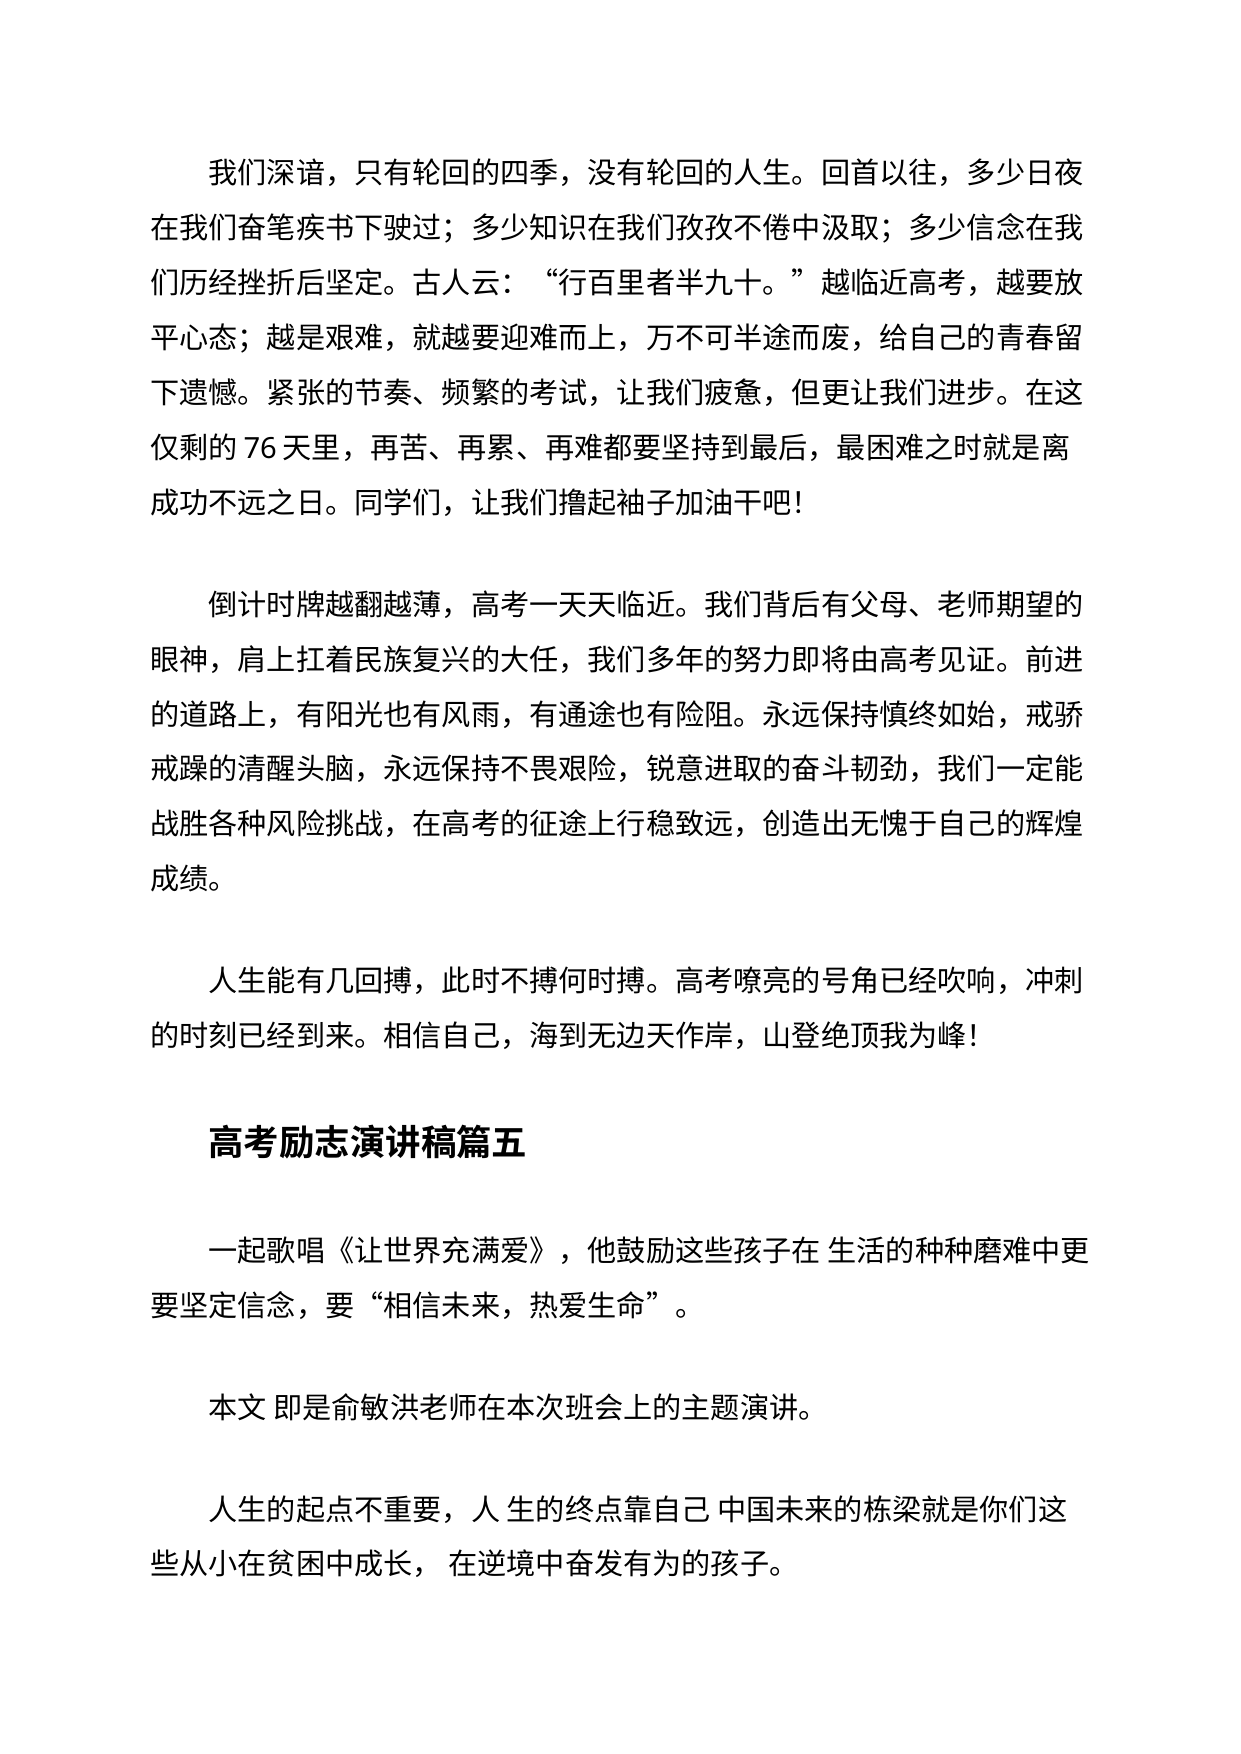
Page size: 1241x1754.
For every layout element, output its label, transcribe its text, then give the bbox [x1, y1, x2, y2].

text 人生能有几回搏，此时不搏何时搏。高考嘹亮的号角已经吹响，冲刺的时刻已经到来。相信自己，海到无边天作岸，山登绝顶我为峰！ [150, 957, 1090, 1055]
text 倒计时牌越翻越薄，高考一天天临近。我们背后有父母、老师期望的眼神，肩上扛着民族复兴的大任，我们多年的努力即将由高考见证。前进的道路上，有阳光也有风雨，有通途也有险阻。永远保持慎终如始，戒骄戒躁的清醒头脑，永远保持不畏艰险，锐意进取的奋斗韧劲，我们一定能战胜各种风险挑战，在高考的征途上行稳致远，创造出无愧于自己的辉煌成绩。 [150, 581, 1090, 898]
text 人生的起点不重要，人 生的终点靠自己 中国未来的栋梁就是你们这些从小在贫困中成长， 在逆境中奋发有为的孩子。 [150, 1486, 1090, 1583]
text 我们深谙，只有轮回的四季，没有轮回的人生。回首以往，多少日夜在我们奋笔疾书下驶过；多少知识在我们孜孜不倦中汲取；多少信念在我们历经挫折后坚定。古人云：“行百里者半九十。”越临近高考，越要放平心态；越是艰难，就越要迎难而上，万不可半途而废，给自己的青春留下遗憾。紧张的节奏、频繁的考试，让我们疲惫，但更让我们进步。在这仅剩的76天里，再苦、再累、再难都要坚持到最后，最困难之时就是离成功不远之日。同学们，让我们撸起袖子加油干吧！ [150, 150, 1090, 522]
text 一起歌唱《让世界充满爱》，他鼓励这些孩子在 生活的种种磨难中更要坚定信念，要“相信未来，热爱生命”。 [150, 1228, 1090, 1325]
text 本文 即是俞敏洪老师在本次班会上的主题演讲。 [150, 1384, 1090, 1427]
text 高考励志演讲稿篇五 [150, 1114, 1090, 1165]
